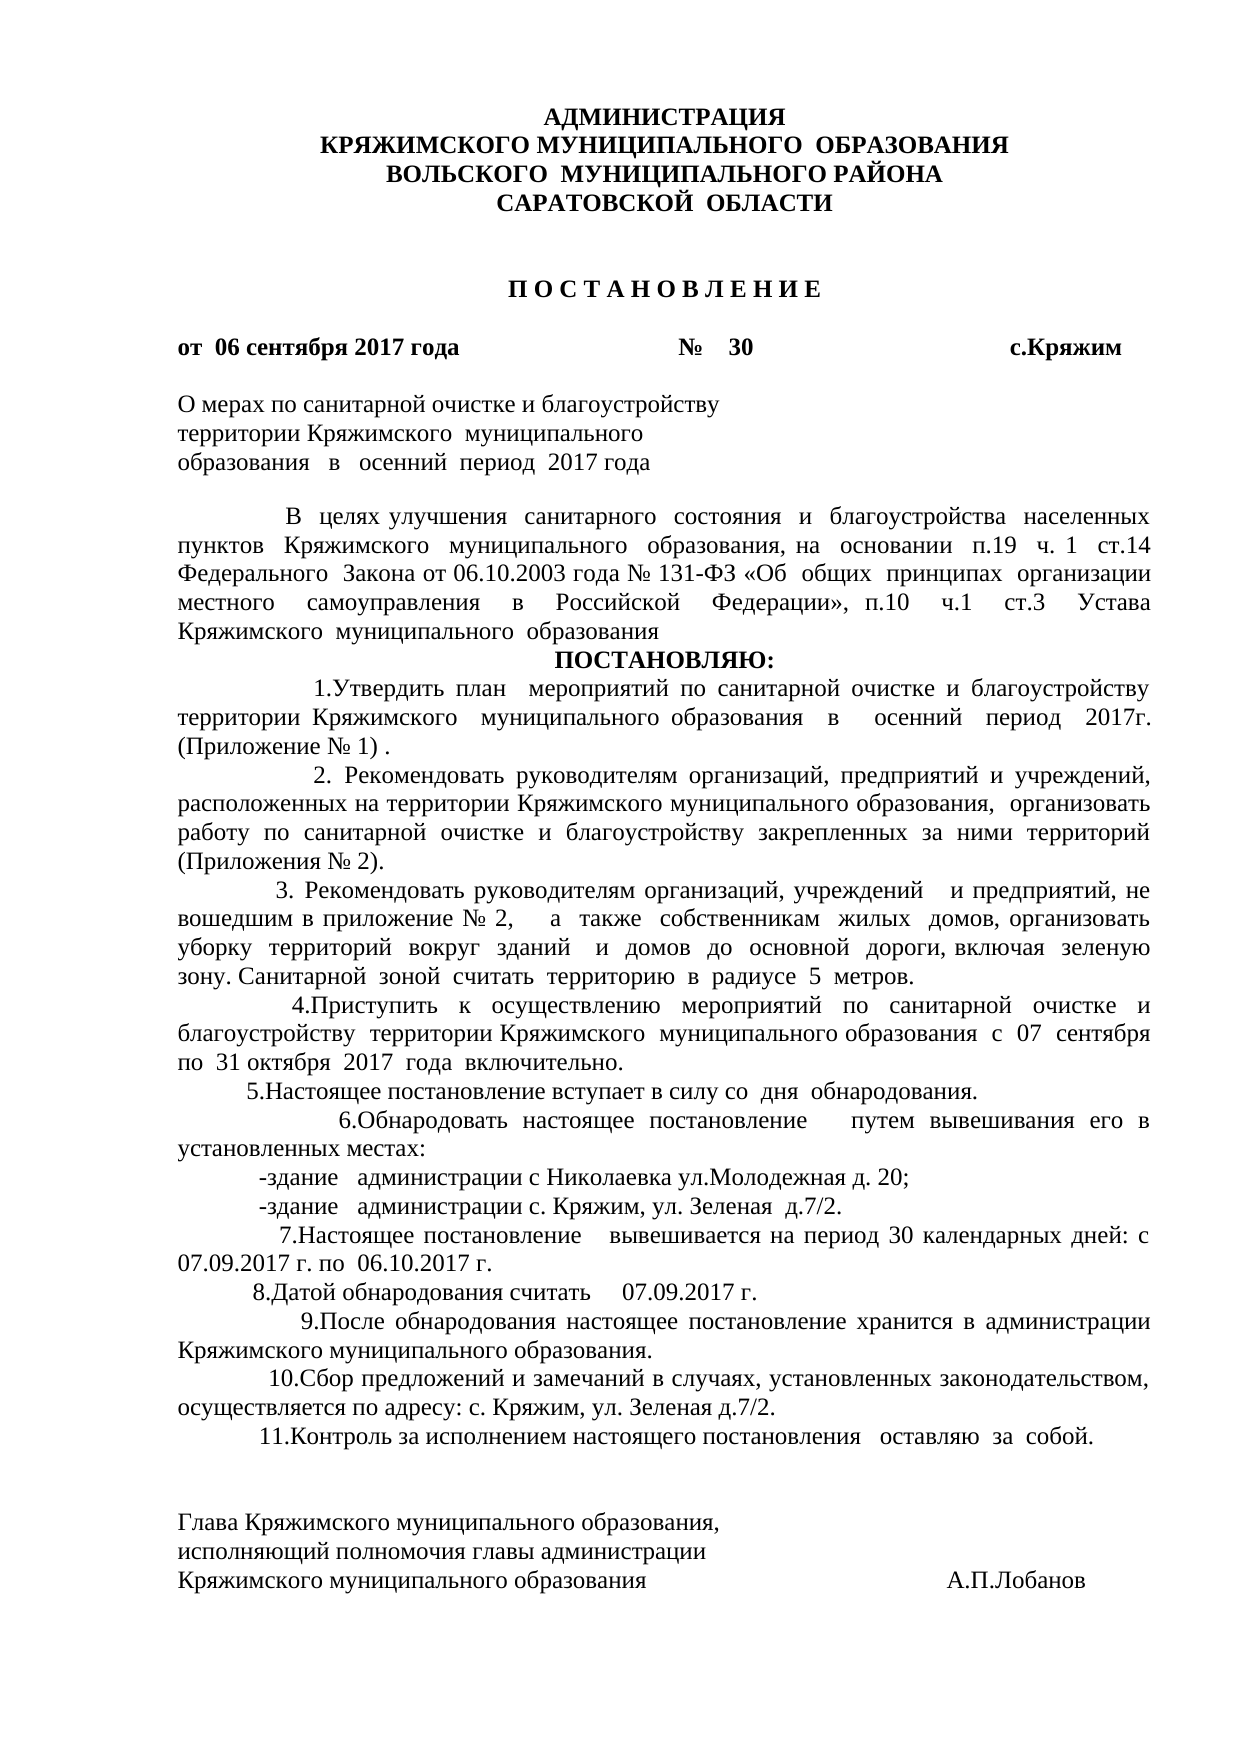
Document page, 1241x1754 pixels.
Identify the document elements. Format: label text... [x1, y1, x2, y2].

subtitle -здание администрации с. Кряжим, ул. Зеленая д.7/2. [177, 1191, 1152, 1220]
subtitle ВОЛЬСКОГО МУНИЦИПАЛЬНОГО РАЙОНА [177, 159, 1152, 188]
subtitle АДМИНИСТРАЦИЯ [177, 102, 1152, 131]
subtitle 2. Рекомендовать руководителям организаций, предприятий и учреждений, расположенных на территории Кряжимского муниципального образования, организовать работу по санитарной очистке и благоустройству закрепленных за ними территорий (Приложения № 2). [177, 760, 1152, 875]
subtitle 10.Сбор предложений и замечаний в случаях, установленных законодательством, осуществляется по адресу: с. Кряжим, ул. Зеленая д.7/2. [177, 1363, 1152, 1421]
title исполняющий полномочия главы администрации [177, 1536, 1152, 1565]
subtitle 3. Рекомендовать руководителям организаций, учреждений и предприятий, не вошедшим в приложение № 2, а также собственникам жилых домов, организовать уборку территорий вокруг зданий и домов до основной дороги, включая зеленую зону. Санитарной зоной считать территорию в радиусе 5 метров. [177, 875, 1152, 990]
title Кряжимского муниципального образования А.П.Лобанов [177, 1565, 1152, 1593]
subtitle 11.Контроль за исполнением настоящего постановления оставляю за собой. [177, 1421, 1152, 1450]
subtitle -здание администрации с Николаевка ул.Молодежная д. 20; [177, 1162, 1152, 1191]
subtitle О мерах по санитарной очистке и благоустройству [177, 389, 1152, 418]
subtitle П О С Т А Н О В Л Е Н И Е [177, 274, 1152, 303]
subtitle 1.Утвердить план мероприятий по санитарной очистке и благоустройству территории Кряжимского муниципального образования в осенний период 2017г. (Приложение № 1) . [177, 673, 1152, 760]
subtitle от 06 сентября 2017 года № 30 с.Кряжим [177, 332, 1152, 361]
subtitle 7.Настоящее постановление вывешивается на период 30 календарных дней: с 07.09.2017 г. по 06.10.2017 г. [177, 1220, 1152, 1277]
subtitle 8.Датой обнародования считать 07.09.2017 г. [177, 1277, 1152, 1306]
subtitle САРАТОВСКОЙ ОБЛАСТИ [177, 188, 1152, 217]
subtitle 5.Настоящее постановление вступает в силу со дня обнародования. [177, 1076, 1152, 1105]
subtitle 4.Приступить к осуществлению мероприятий по санитарной очистке и благоустройству территории Кряжимского муниципального образования с 07 сентября по 31 октября 2017 года включительно. [177, 990, 1152, 1076]
subtitle КРЯЖИМСКОГО МУНИЦИПАЛЬНОГО ОБРАЗОВАНИЯ [177, 131, 1152, 159]
title Глава Кряжимского муниципального образования, [177, 1507, 1152, 1536]
subtitle территории Кряжимского муниципального [177, 418, 1152, 447]
subtitle образования в осенний период 2017 года [177, 447, 1152, 476]
subtitle 9.После обнародования настоящее постановление хранится в администрации Кряжимского муниципального образования. [177, 1306, 1152, 1363]
subtitle В целях улучшения санитарного состояния и благоустройства населенных пунктов Кряжимского муниципального образования, на основании п.19 ч. 1 ст.14 Федерального Закона от 06.10.2003 года № 131-ФЗ «Об общих принципах организации местного самоуправления в Российской Федерации», п.10 ч.1 ст.3 Устава Кряжимского муниципального образования [177, 501, 1152, 645]
subtitle 6.Обнародовать настоящее постановление путем вывешивания его в установленных местах: [177, 1105, 1152, 1162]
subtitle ПОСТАНОВЛЯЮ: [177, 645, 1152, 673]
